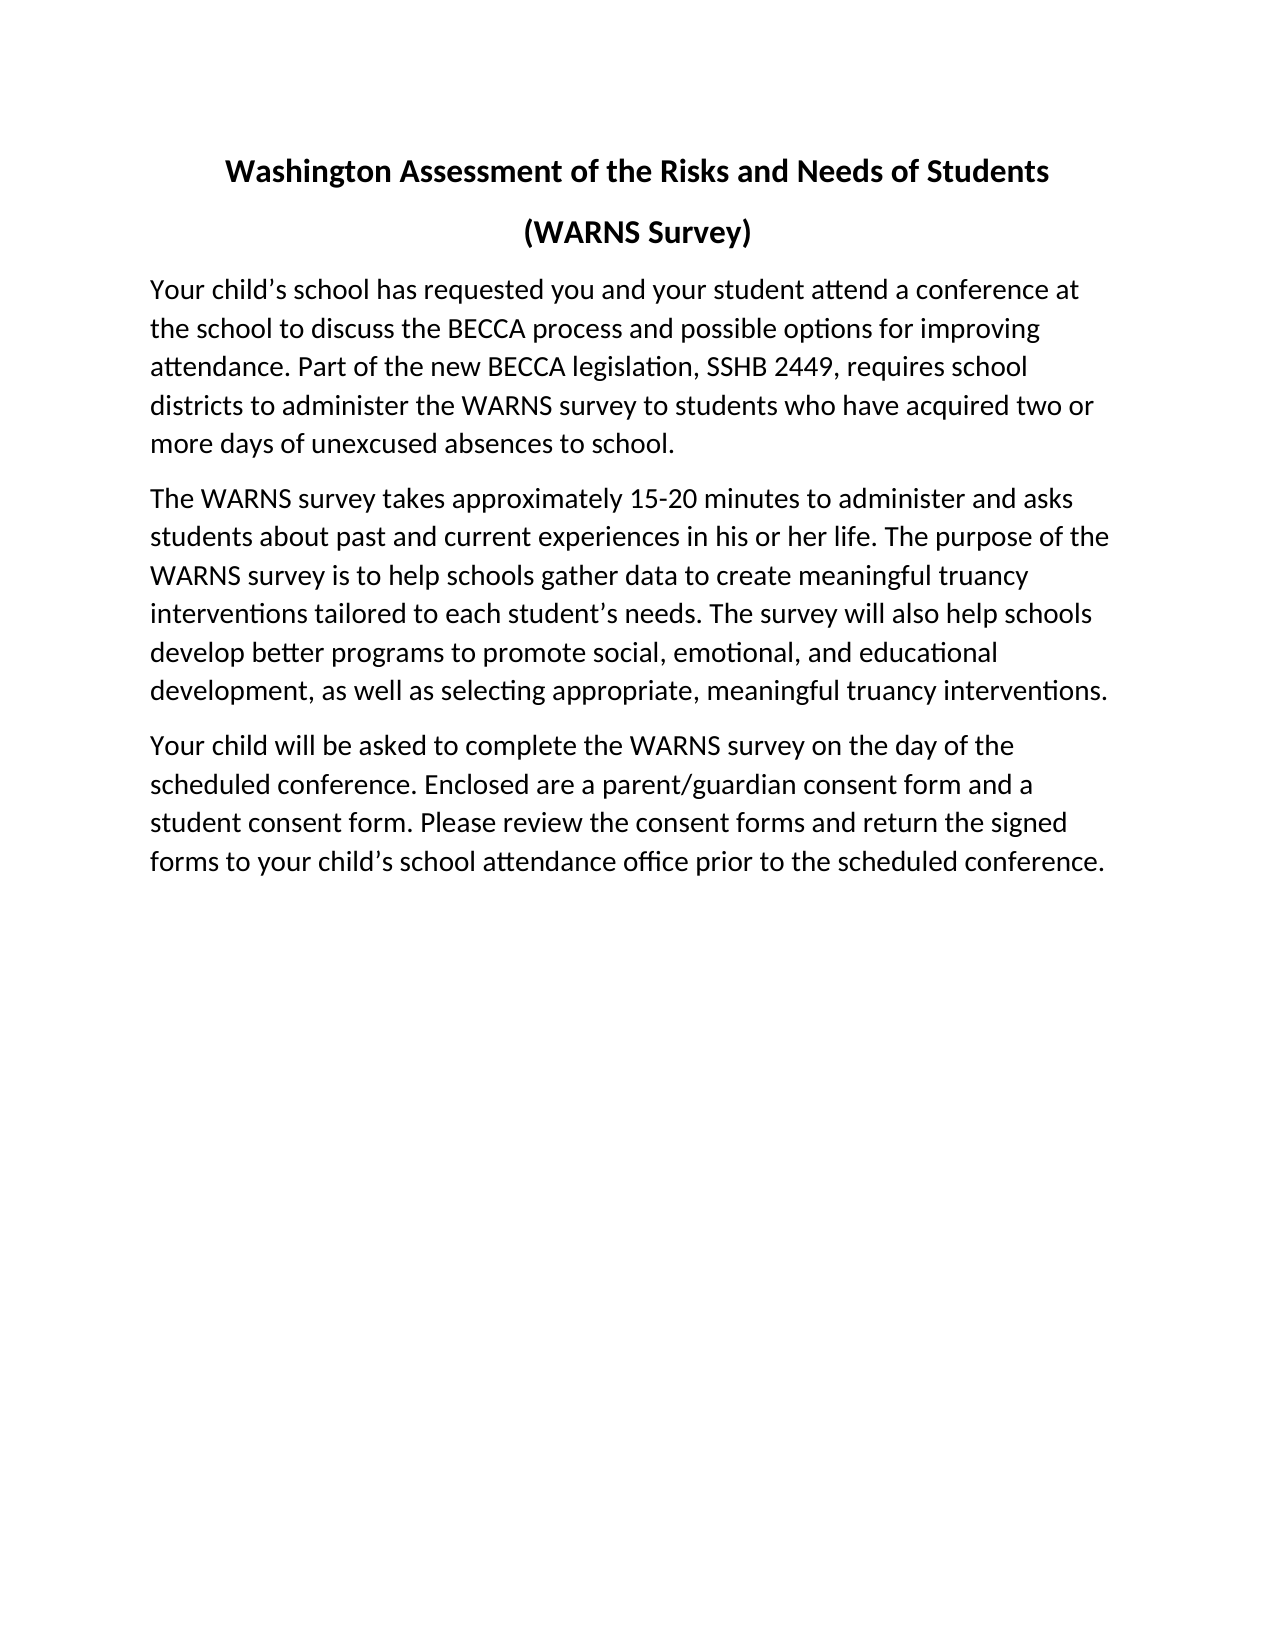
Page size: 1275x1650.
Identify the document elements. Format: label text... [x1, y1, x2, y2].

text Your child will be asked to complete the WARNS survey on the day of the scheduled conference. Enclosed are a parent/guardian consent form and a student consent form. Please review the consent forms and return the signed forms to your child’s school attendance office prior to the scheduled conference. [150, 727, 1125, 878]
text (WARNS Survey) [150, 211, 1125, 251]
text The WARNS survey takes approximately 15-20 minutes to administer and asks students about past and current experiences in his or her life. The purpose of the WARNS survey is to help schools gather data to create meaningful truancy interventions tailored to each student’s needs. The survey will also help schools develop better programs to promote social, emotional, and educational development, as well as selecting appropriate, meaningful truancy interventions. [150, 480, 1125, 708]
text Washington Assessment of the Risks and Needs of Students [150, 150, 1125, 191]
text Your child’s school has requested you and your student attend a conference at the school to discuss the BECCA process and possible options for improving attendance. Part of the new BECCA legislation, SSHB 2449, requires school districts to administer the WARNS survey to students who have acquired two or more days of unexcused absences to school. [150, 271, 1125, 461]
